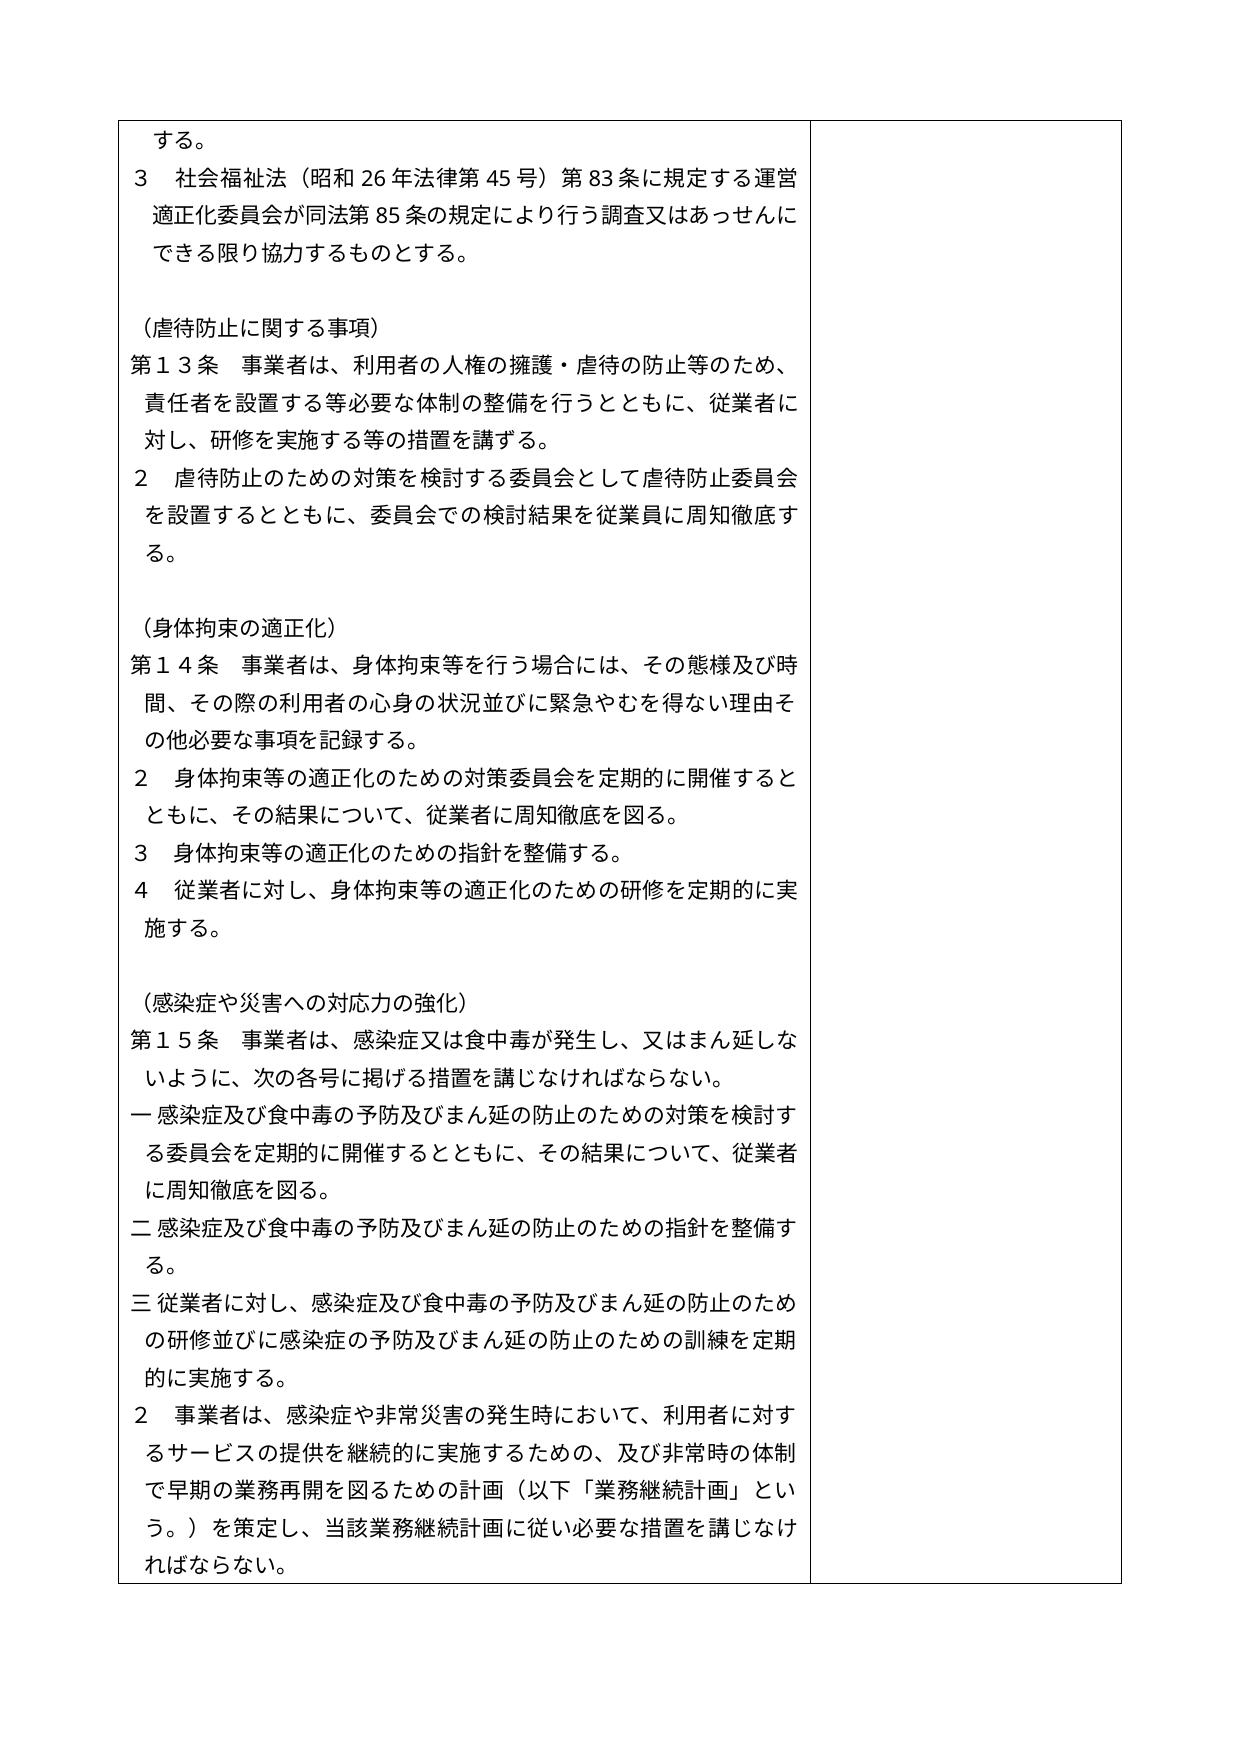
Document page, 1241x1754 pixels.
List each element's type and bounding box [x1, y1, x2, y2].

table_cell [811, 121, 1121, 1583]
table_cell [119, 121, 810, 1583]
